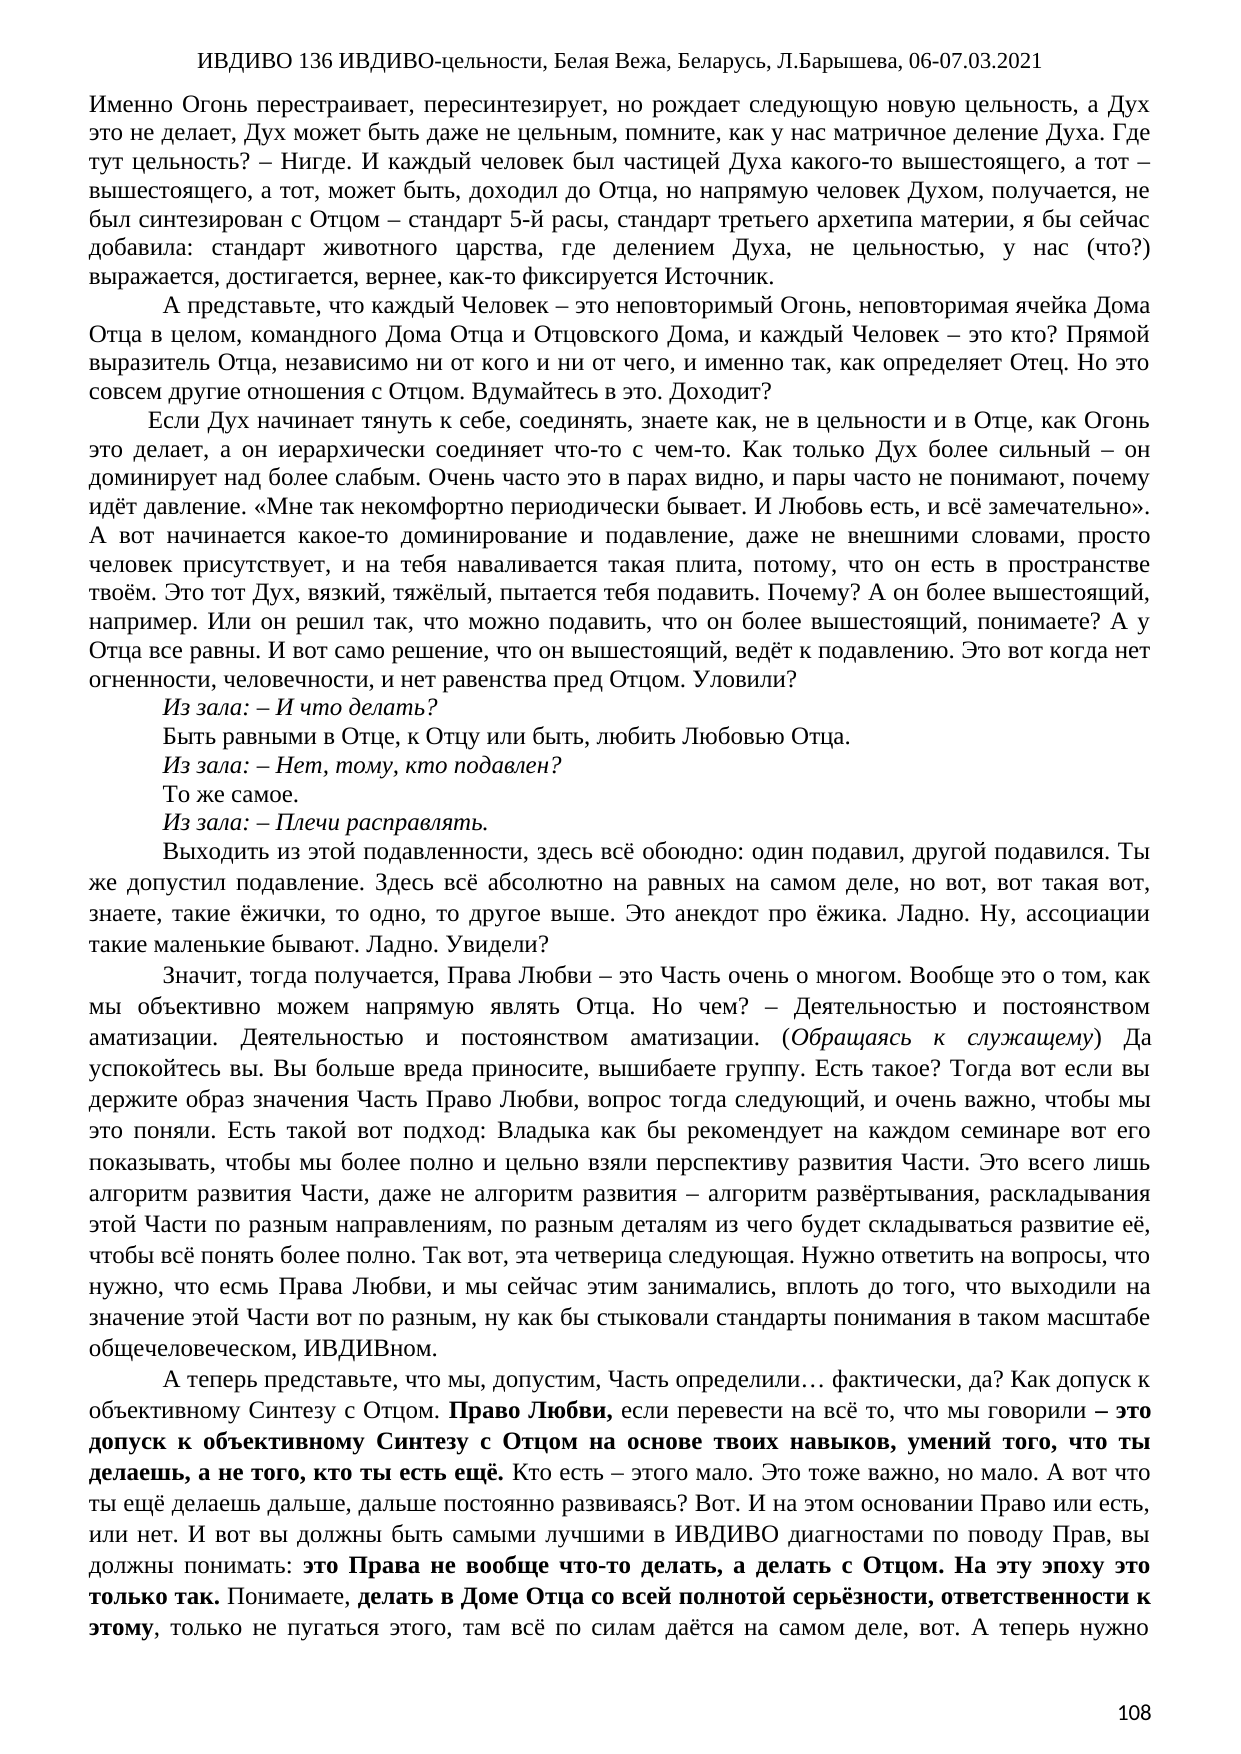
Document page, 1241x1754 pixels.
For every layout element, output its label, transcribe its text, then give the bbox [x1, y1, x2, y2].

text Из зала: – Плечи расправлять. [89, 807, 1152, 836]
text То же самое. [89, 779, 1152, 807]
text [89, 1364, 1152, 1641]
text Быть равными в Отце, к Отцу или быть, любить Любовью Отца. [89, 721, 1152, 750]
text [89, 89, 1152, 290]
text Выходить из этой подавленности, здесь всё обоюдно: один подавил, другой подавился. Ты же допустил подавление. Здесь всё абсолютно на равных на самом деле, но вот, вот такая вот, знаете, такие ёжички, то одно, то другое выше. Это анекдот про ёжика. Ладно. Ну, ассоциации такие маленькие бывают. Ладно. Увидели? [89, 836, 1152, 958]
text А представьте, что каждый Человек – это неповторимый Огонь, неповторимая ячейка Дома Отца в целом, командного Дома Отца и Отцовского Дома, и каждый Человек – это кто? Прямой выразитель Отца, независимо ни от кого и ни от чего, и именно так, как определяет Отец. Но это совсем другие отношения с Отцом. Вдумайтесь в это. Доходит? [89, 290, 1152, 405]
text Из зала: – И что делать? [89, 692, 1152, 721]
text Если Дух начинает тянуть к себе, соединять, знаете как, не в цельности и в Отце, как Огонь это делает, а он иерархически соединяет что-то с чем-то. Как только Дух более сильный – он доминирует над более слабым. Очень часто это в парах видно, и пары часто не понимают, почему идёт давление. «Мне так некомфортно периодически бывает. И Любовь есть, и всё замечательно». А вот начинается какое-то доминирование и подавление, даже не внешними словами, просто человек присутствует, и на тебя наваливается такая плита, потому, что он есть в пространстве твоём. Это тот Дух, вязкий, тяжёлый, пытается тебя подавить. Почему? А он более вышестоящий, например. Или он решил так, что можно подавить, что он более вышестоящий, понимаете? А у Отца все равны. И вот само решение, что он вышестоящий, ведёт к подавлению. Это вот когда нет огненности, человечности, и нет равенства пред Отцом. Уловили? [89, 405, 1152, 692]
text Из зала: – Нет, тому, кто подавлен? [89, 750, 1152, 779]
text Значит, тогда получается, Права Любви – это Часть очень о многом. Вообще это о том, как мы объективно можем напрямую являть Отца. Но чем? – Деятельностью и постоянством аматизации. Деятельностью и постоянством аматизации. (Обращаясь к служащему) Да успокойтесь вы. Вы больше вреда приносите, вышибаете группу. Есть такое? Тогда вот если вы держите образ значения Часть Право Любви, вопрос тогда следующий, и очень важно, чтобы мы это поняли. Есть такой вот подход: Владыка как бы рекомендует на каждом семинаре вот его показывать, чтобы мы более полно и цельно взяли перспективу развития Части. Это всего лишь алгоритм развития Части, даже не алгоритм развития – алгоритм развёртывания, раскладывания этой Части по разным направлениям, по разным деталям из чего будет складываться развитие её, чтобы всё понять более полно. Так вот, эта четверица следующая. Нужно ответить на вопросы, что нужно, что есмь Права Любви, и мы сейчас этим занимались, вплоть до того, что выходили на значение этой Части вот по разным, ну как бы стыковали стандарты понимания в таком масштабе общечеловеческом, ИВДИВном. [89, 960, 1152, 1362]
